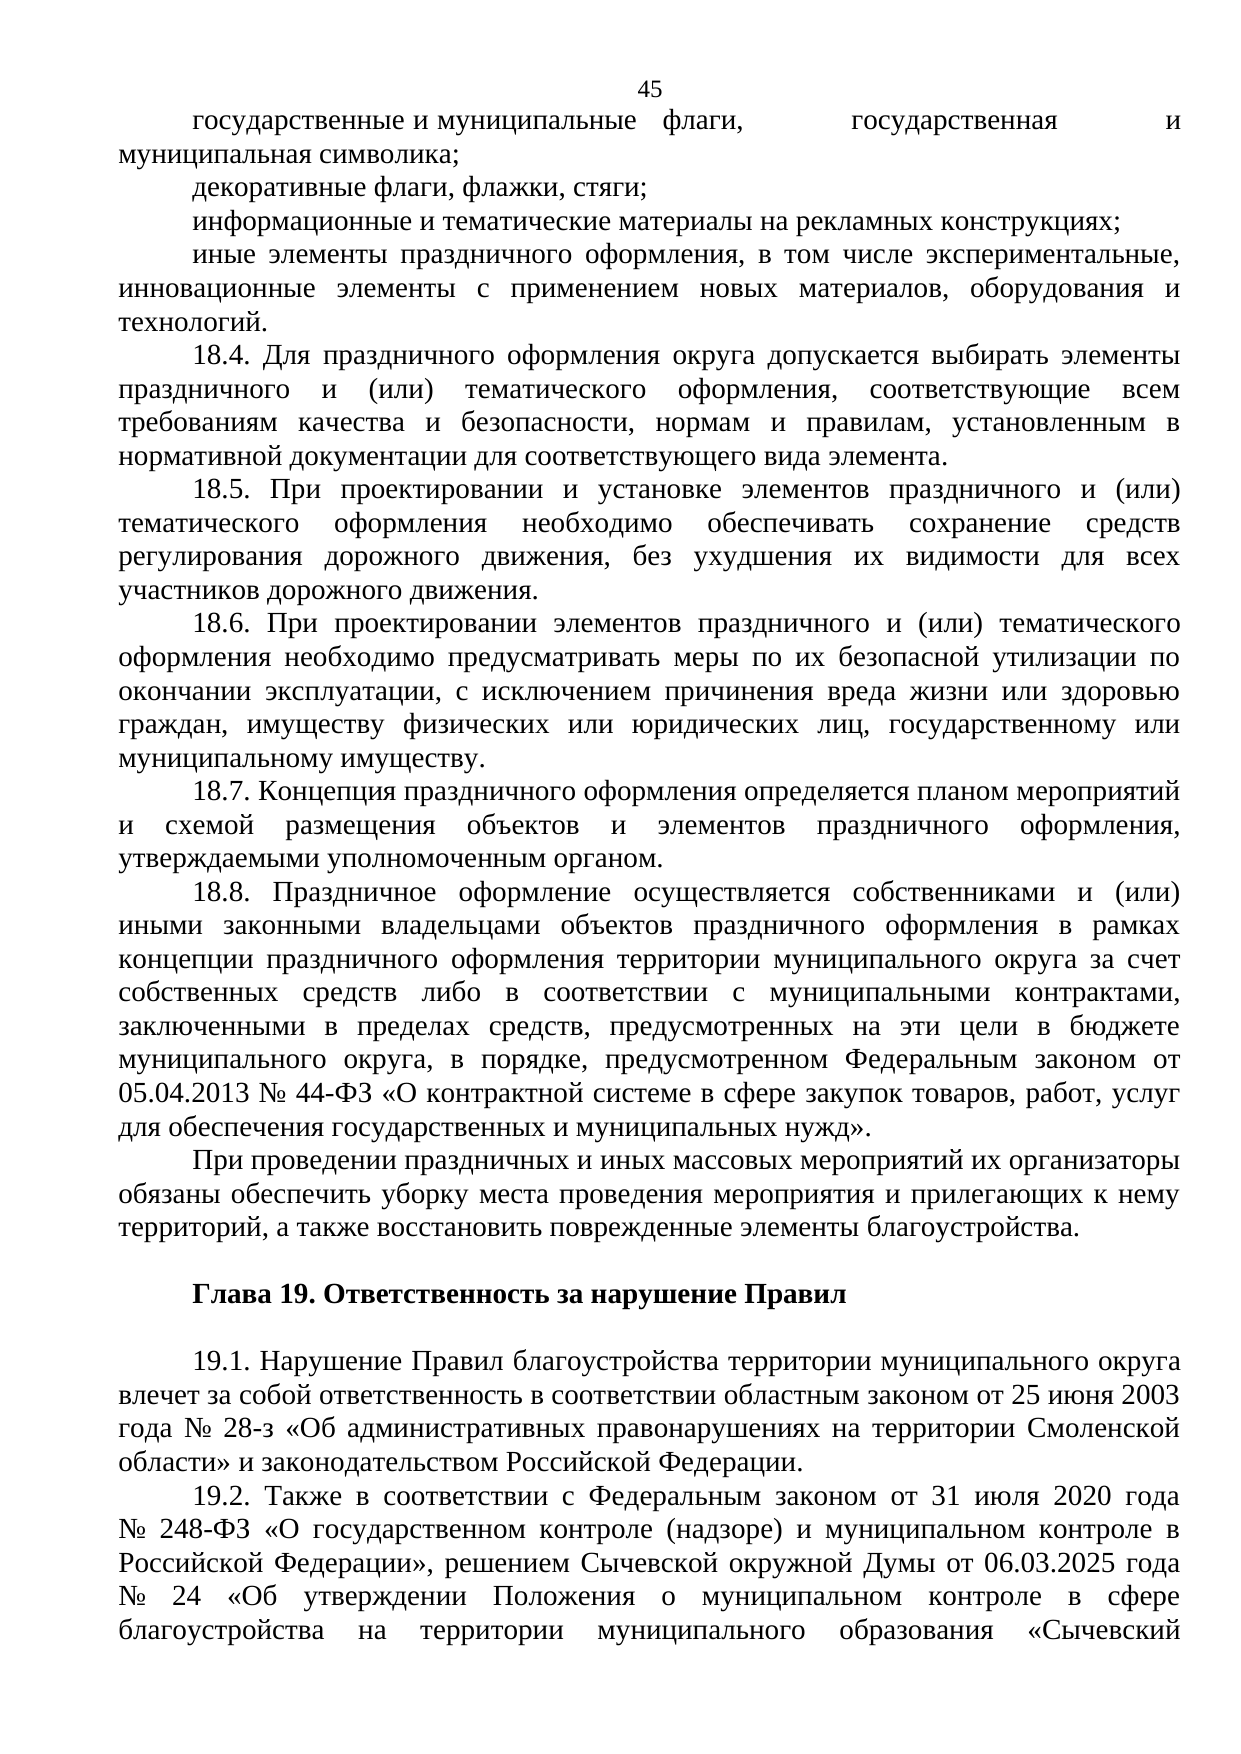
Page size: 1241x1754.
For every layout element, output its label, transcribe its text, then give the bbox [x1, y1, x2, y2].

text 19.1. Нарушение Правил благоустройства территории муниципального округа влечет за собой ответственность в соответствии областным законом от 25 июня 2003 года № 28-з «Об административных правонарушениях на территории Смоленской области» и законодательством Российской Федерации. [118, 1343, 1181, 1478]
text иные элементы праздничного оформления, в том числе экспериментальные, инновационные элементы с применением новых материалов, оборудования и технологий. [118, 237, 1181, 337]
text государственные и муниципальные флаги, государственная и муниципальная символика; [118, 102, 1181, 169]
subtitle Глава 19. Ответственность за нарушение Правил [118, 1276, 1181, 1310]
text 18.6. При проектировании элементов праздничного и (или) тематического оформления необходимо предусматривать меры по их безопасной утилизации по окончании эксплуатации, с исключением причинения вреда жизни или здоровью граждан, имуществу физических или юридических лиц, государственному или муниципальному имуществу. [118, 606, 1181, 773]
text 18.4. Для праздничного оформления округа допускается выбирать элементы праздничного и (или) тематического оформления, соответствующие всем требованиям качества и безопасности, нормам и правилам, установленным в нормативной документации для соответствующего вида элемента. [118, 337, 1181, 471]
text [118, 1478, 1181, 1645]
text 18.7. Концепция праздничного оформления определяется планом мероприятий и схемой размещения объектов и элементов праздничного оформления, утверждаемыми уполномоченным органом. [118, 773, 1181, 874]
text При проведении праздничных и иных массовых мероприятий их организаторы обязаны обеспечить уборку места проведения мероприятия и прилегающих к нему территорий, а также восстановить поврежденные элементы благоустройства. [118, 1142, 1181, 1243]
text 18.8. Праздничное оформление осуществляется собственниками и (или) иными законными владельцами объектов праздничного оформления в рамках концепции праздничного оформления территории муниципального округа за счет собственных средств либо в соответствии с муниципальными контрактами, заключенными в пределах средств, предусмотренных на эти цели в бюджете муниципального округа, в порядке, предусмотренном Федеральным законом от 05.04.2013 № 44-ФЗ «О контрактной системе в сфере закупок товаров, работ, услуг для обеспечения государственных и муниципальных нужд». [118, 874, 1181, 1142]
text информационные и тематические материалы на рекламных конструкциях; [118, 203, 1181, 237]
text 18.5. При проектировании и установке элементов праздничного и (или) тематического оформления необходимо обеспечивать сохранение средств регулирования дорожного движения, без ухудшения их видимости для всех участников дорожного движения. [118, 471, 1181, 606]
text декоративные флаги, флажки, стяги; [118, 169, 1181, 203]
